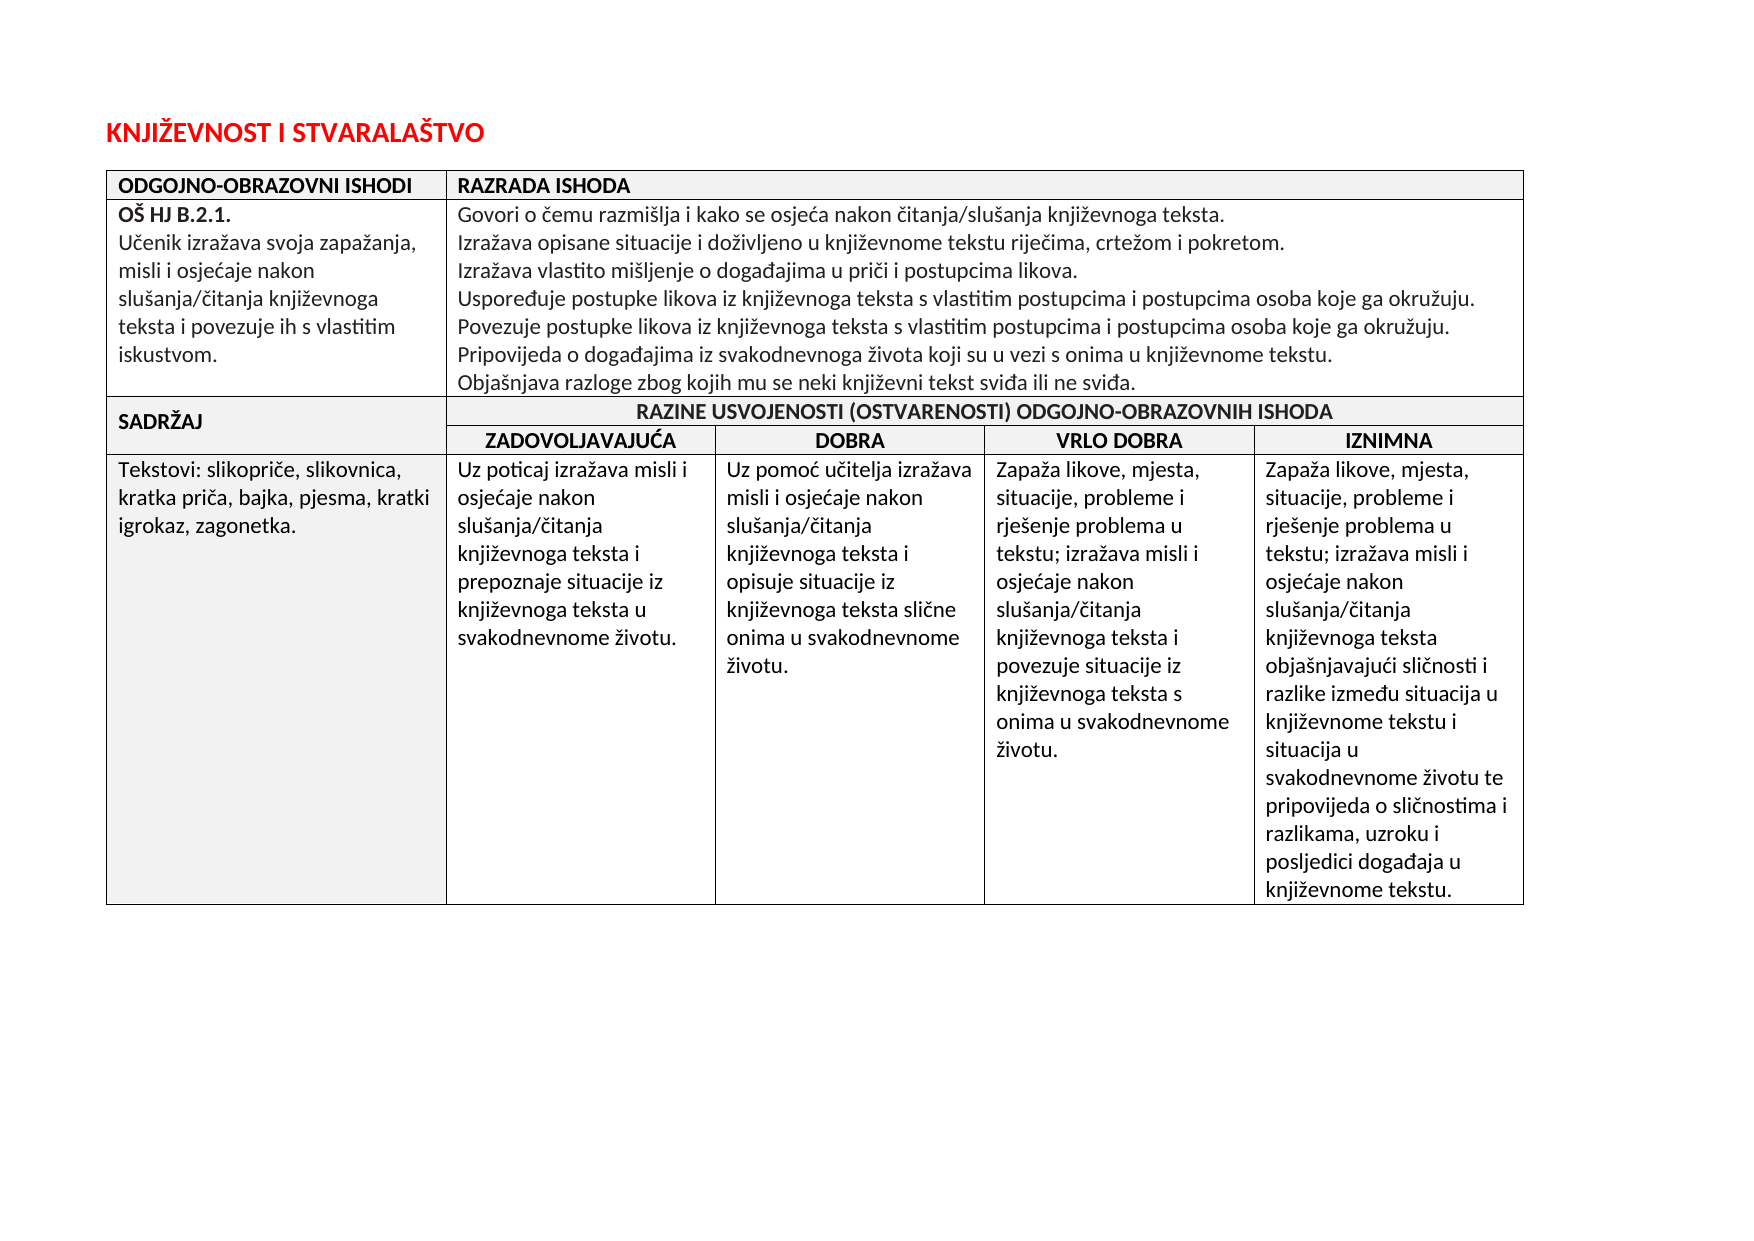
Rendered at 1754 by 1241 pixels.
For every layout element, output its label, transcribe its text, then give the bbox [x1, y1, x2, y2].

table_cell IZNIMNA [1255, 426, 1523, 454]
table_cell Zapaža likove, mjesta, situacije, probleme i rješenje problema u tekstu; izražava misli i osjećaje nakon slušanja/čitanja književnoga teksta i povezuje situacije iz književnoga teksta s onima u svakodnevnome životu. [985, 455, 1254, 903]
table_cell VRLO DOBRA [985, 426, 1254, 454]
table_cell Tekstovi: slikopriče, slikovnica, kratka priča, bajka, pjesma, kratki igrokaz, zagonetka. [107, 455, 446, 903]
text KNJIŽEVNOST I STVARALAŠTVO [106, 114, 1648, 150]
table_cell Zapaža likove, mjesta, situacije, probleme i rješenje problema u tekstu; izražava misli i osjećaje nakon slušanja/čitanja književnoga teksta objašnjavajući sličnosti i razlike između situacija u književnome tekstu i situacija u svakodnevnome životu te pripovijeda o sličnostima i razlikama, uzroku i posljedici događaja u književnome tekstu. [1255, 455, 1523, 903]
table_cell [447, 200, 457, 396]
table_cell Uz poticaj izražava misli i osjećaje nakon slušanja/čitanja književnoga teksta i prepoznaje situacije iz književnoga teksta u svakodnevnome životu. [447, 455, 715, 903]
table_cell ZADOVOLJAVAJUĆA [447, 426, 715, 454]
table_cell Uz pomoć učitelja izražava misli i osjećaje nakon slušanja/čitanja književnoga teksta i opisuje situacije iz književnoga teksta slične onima u svakodnevnome životu. [716, 455, 984, 903]
table_header RAZRADA ISHODA [447, 171, 1523, 199]
table_cell RAZINE USVOJENOSTI (OSTVARENOSTI) ODGOJNO-OBRAZOVNIH ISHODA [447, 397, 1523, 425]
table_cell SADRŽAJ [107, 397, 446, 454]
table_header ODGOJNO-OBRAZOVNI ISHODI [107, 171, 446, 199]
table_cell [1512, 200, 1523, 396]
table_cell OŠ HJ B.2.1. Učenik izražava svoja zapažanja, misli i osjećaje nakon slušanja/čitanja književnoga teksta i povezuje ih s vlastitim iskustvom. [107, 200, 446, 396]
table_cell DOBRA [716, 426, 984, 454]
